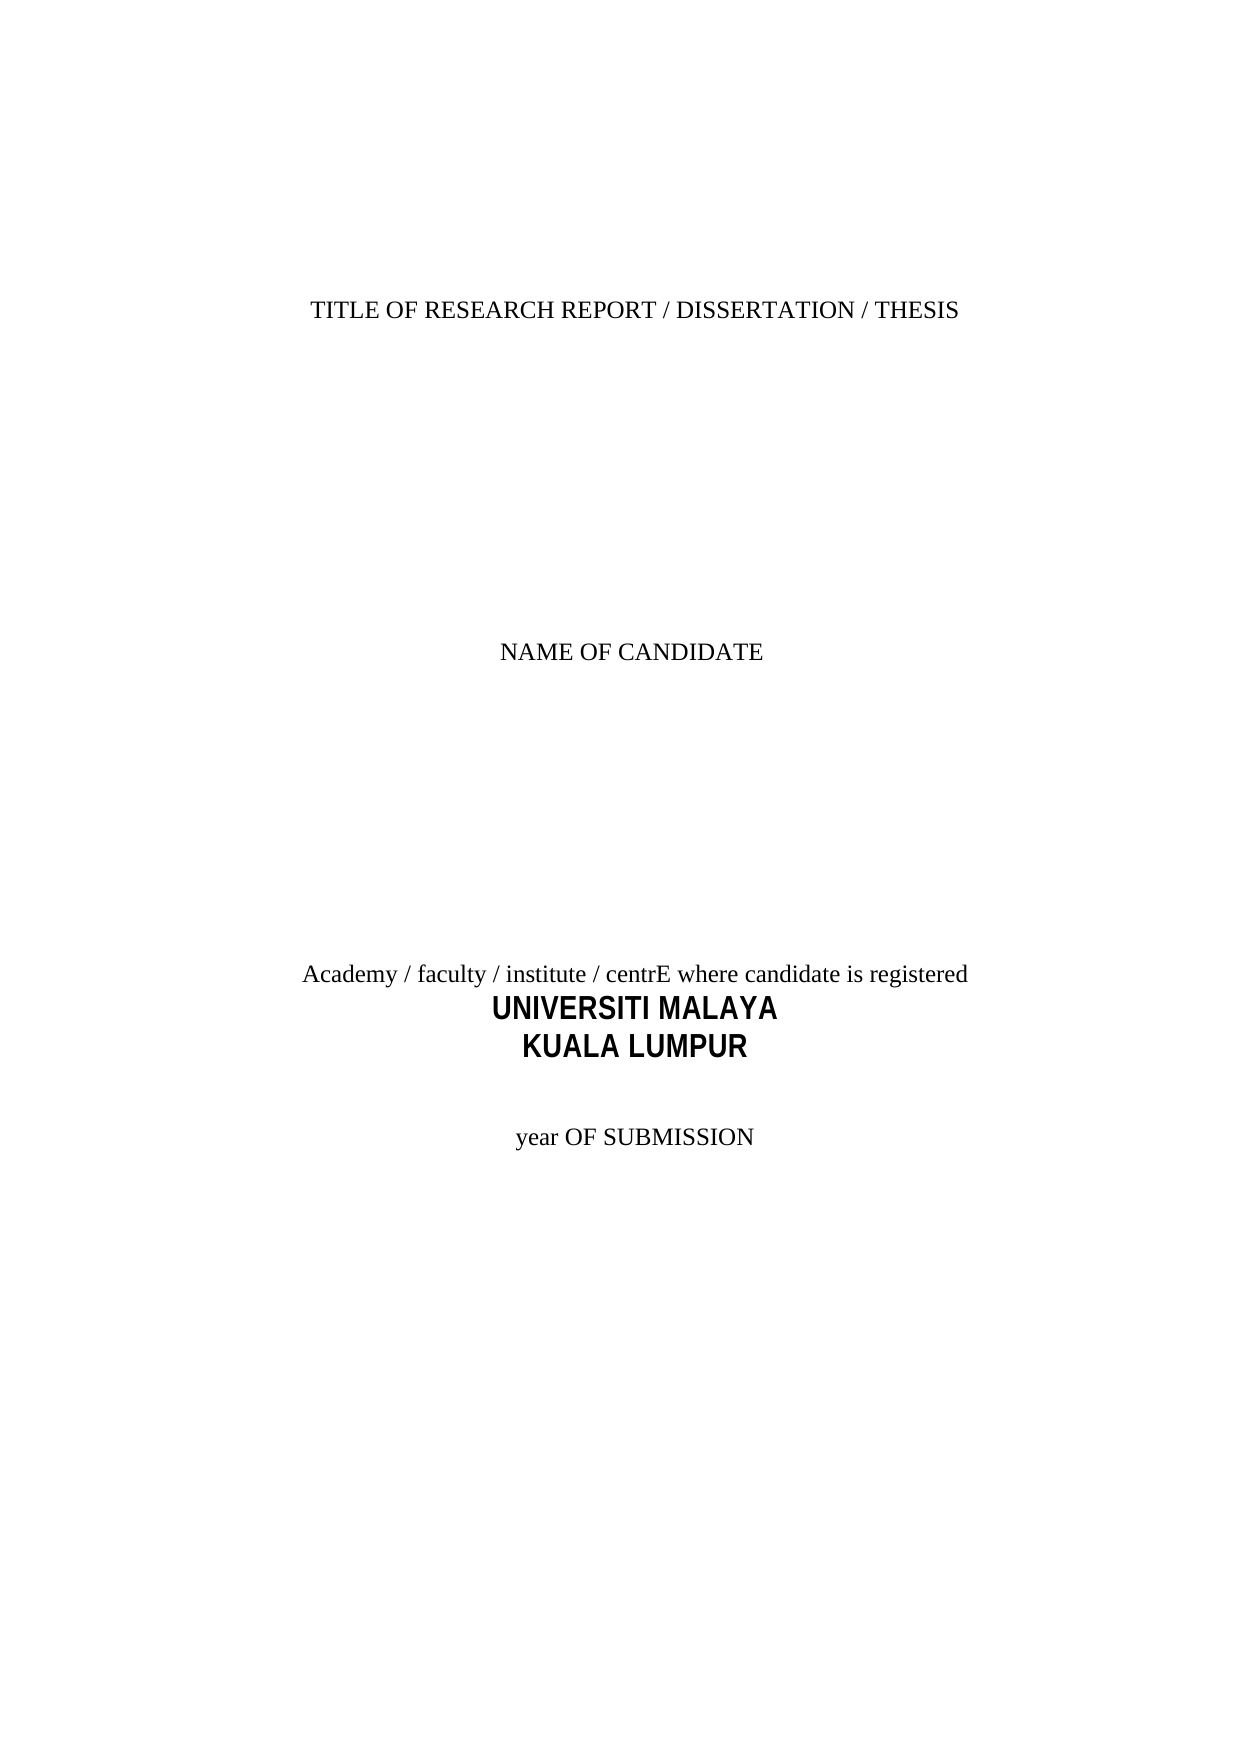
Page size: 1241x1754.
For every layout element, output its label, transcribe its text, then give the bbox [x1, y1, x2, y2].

text Kuala lumpur [236, 1026, 1004, 1065]
text UNIVERSITI MALAYA [236, 988, 1004, 1026]
